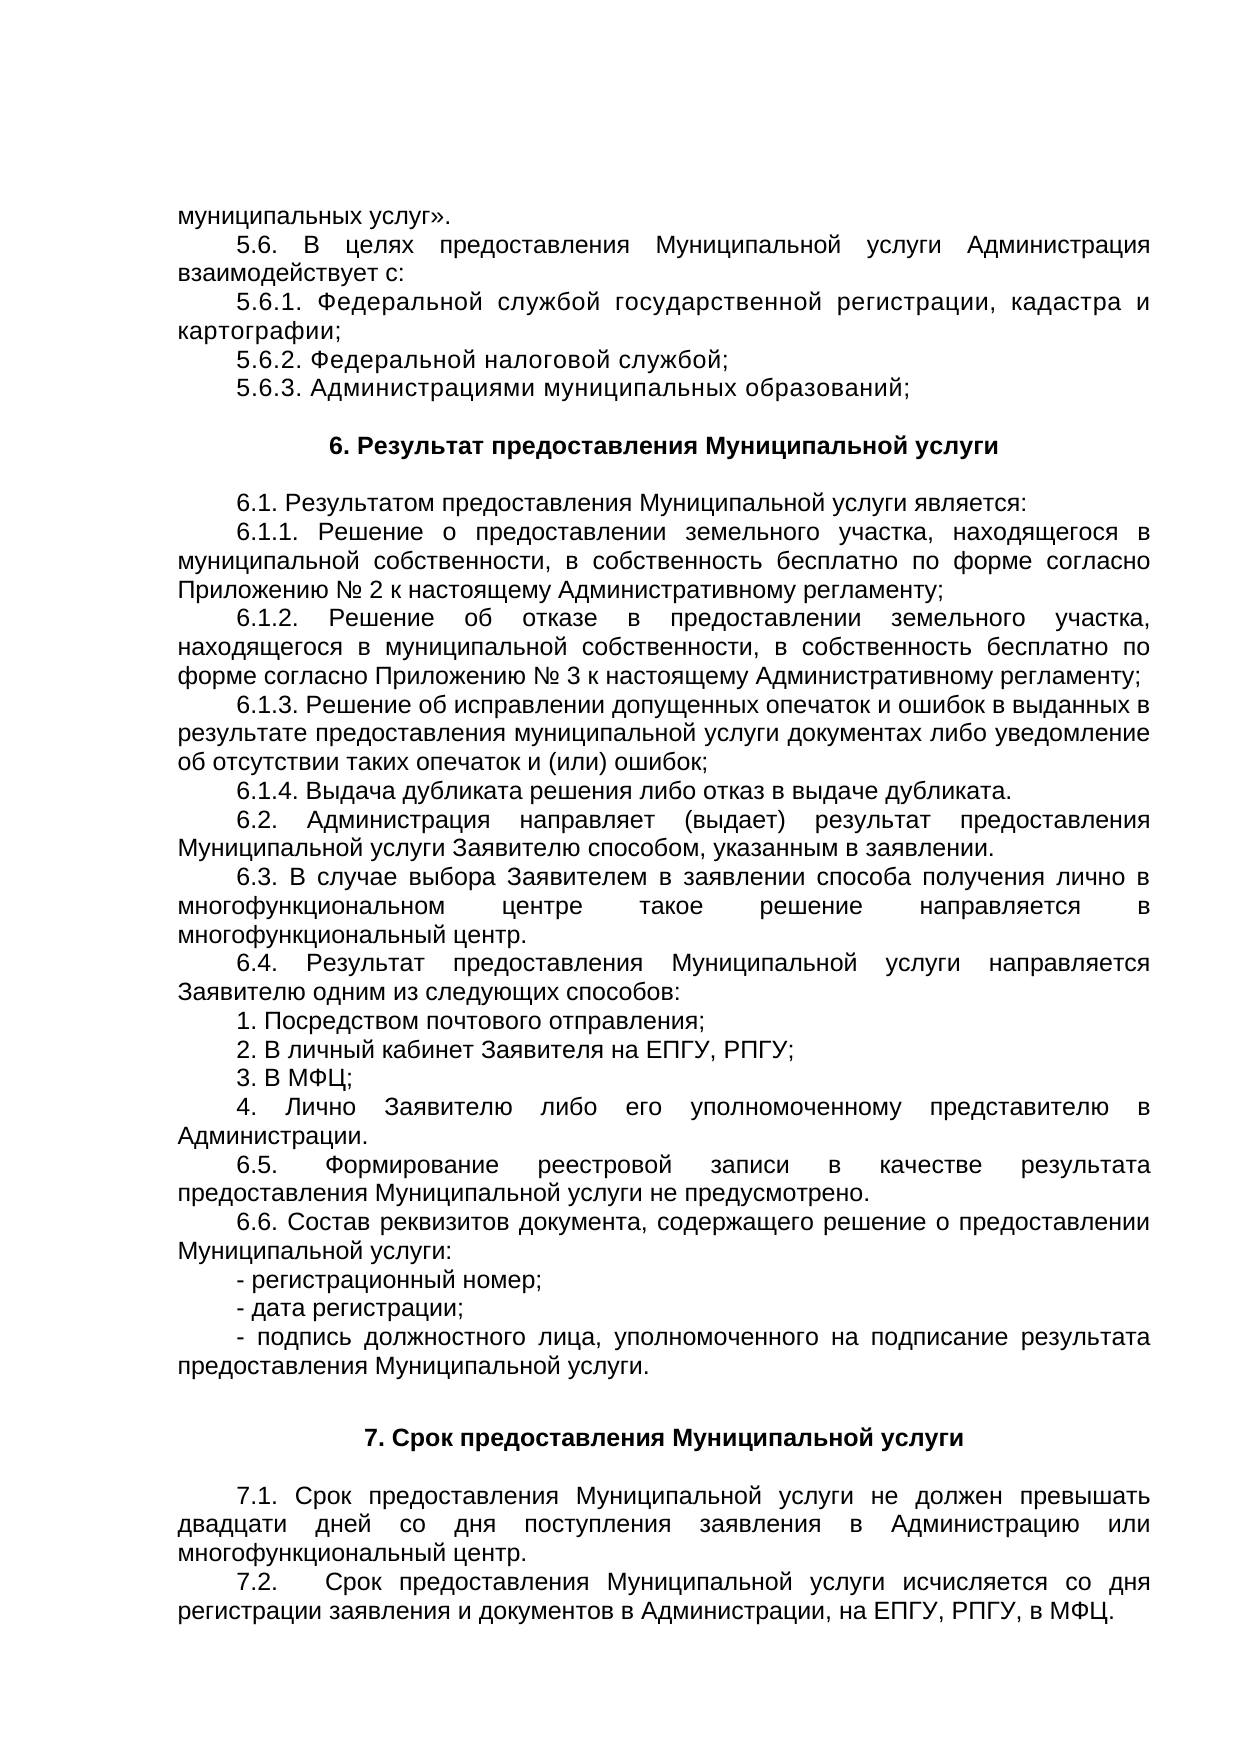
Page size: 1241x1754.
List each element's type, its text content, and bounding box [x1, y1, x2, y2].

text 6.1.2. Решение об отказе в предоставлении земельного участка, находящегося в муниципальной собственности, в собственность бесплатно по форме согласно Приложению № 3 к настоящему Административному регламенту; [177, 603, 1152, 689]
text 6.1. Результатом предоставления Муниципальной услуги является: [177, 488, 1152, 517]
text 5.6. В целях предоставления Муниципальной услуги Администрация взаимодействует с: [177, 229, 1152, 287]
text 6. Результат предоставления Муниципальной услуги [177, 431, 1152, 459]
text 1. Посредством почтового отправления; [177, 1006, 1152, 1034]
text 6.6. Состав реквизитов документа, содержащего решение о предоставлении Муниципальной услуги: [177, 1207, 1152, 1264]
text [177, 201, 1152, 229]
text 6.2. Администрация направляет (выдает) результат предоставления Муниципальной услуги Заявителю способом, указанным в заявлении. [177, 804, 1152, 862]
text 6.1.1. Решение о предоставлении земельного участка, находящегося в муниципальной собственности, в собственность бесплатно по форме согласно Приложению № 2 к настоящему Административному регламенту; [177, 517, 1152, 603]
text 6.3. В случае выбора Заявителем в заявлении способа получения лично в многофункциональном центре такое решение направляется в многофункциональный центр. [177, 862, 1152, 948]
text 2. В личный кабинет Заявителя на ЕПГУ, РПГУ; [177, 1034, 1152, 1063]
text - подпись должностного лица, уполномоченного на подписание результата предоставления Муниципальной услуги. [177, 1322, 1152, 1379]
text 4. Лично Заявителю либо его уполномоченному представителю в Администрации. [177, 1092, 1152, 1149]
list Федеральной налоговой службой; [177, 344, 1152, 373]
text 7.1. Срок предоставления Муниципальной услуги не должен превышать двадцати дней со дня поступления заявления в Администрацию или многофункциональный центр. [177, 1481, 1152, 1567]
text - регистрационный номер; [177, 1264, 1152, 1293]
text 7.2. Срок предоставления Муниципальной услуги исчисляется со дня регистрации заявления и документов в Администрации, на ЕПГУ, РПГУ, в МФЦ. [177, 1567, 1152, 1624]
text 6.1.3. Решение об исправлении допущенных опечаток и ошибок в выданных в результате предоставления муниципальной услуги документах либо уведомление об отсутствии таких опечаток и (или) ошибок; [177, 689, 1152, 776]
text 5.6.1. Федеральной службой государственной регистрации, кадастра и картографии; [177, 287, 1152, 344]
list Администрациями муниципальных образований; [177, 373, 1152, 402]
text 6.1.4. Выдача дубликата решения либо отказ в выдаче дубликата. [177, 776, 1152, 804]
text 7. Срок предоставления Муниципальной услуги [177, 1423, 1152, 1451]
text 6.5. Формирование реестровой записи в качестве результата предоставления Муниципальной услуги не предусмотрено. [177, 1149, 1152, 1207]
text 6.4. Результат предоставления Муниципальной услуги направляется Заявителю одним из следующих способов: [177, 948, 1152, 1006]
text - дата регистрации; [177, 1293, 1152, 1322]
text 3. В МФЦ; [177, 1063, 1152, 1092]
